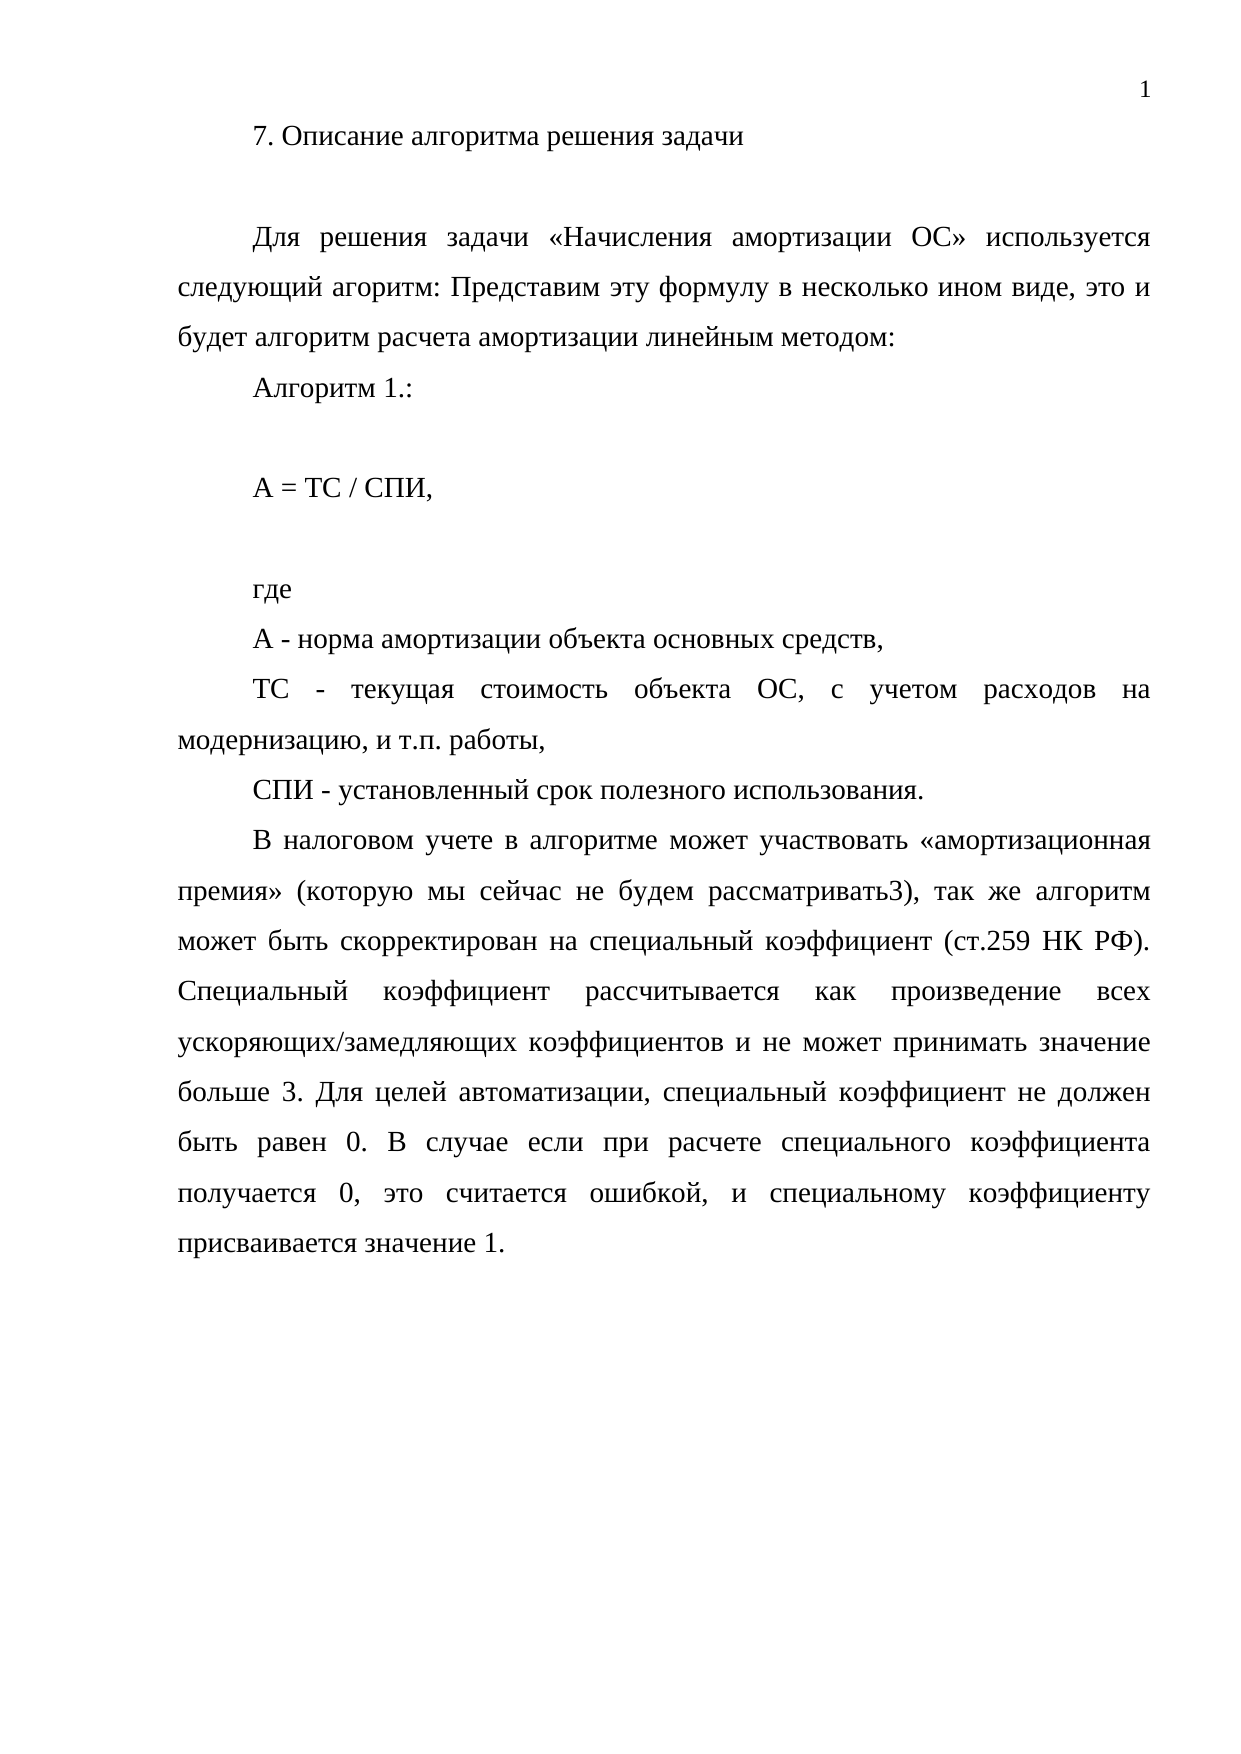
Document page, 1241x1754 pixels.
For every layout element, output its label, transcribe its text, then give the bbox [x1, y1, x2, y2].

text Для решения задачи «Начисления амортизации ОС» используется следующий агоритм: Представим эту формулу в несколько ином виде, это и будет алгоритм расчета амортизации линейным методом: [177, 219, 1152, 353]
text Алгоритм 1.: [177, 370, 1152, 403]
text А = ТС / СПИ, [177, 470, 1152, 504]
text А - норма амортизации объекта основных средств, [177, 621, 1152, 655]
text где [177, 571, 1152, 604]
text ТС - текущая стоимость объекта ОС, с учетом расходов на модернизацию, и т.п. работы, [177, 672, 1152, 755]
text СПИ - установленный срок полезного использования. [177, 772, 1152, 806]
text 7. Описание алгоритма решения задачи [177, 118, 1152, 152]
text В налоговом учете в алгоритме может участвовать «амортизационная премия» (которую мы сейчас не будем рассматривать3), так же алгоритм может быть скорректирован на специальный коэффициент (ст.259 НК РФ). Специальный коэффициент рассчитывается как произведение всех ускоряющих/замедляющих коэффициентов и не может принимать значение больше 3. Для целей автоматизации, специальный коэффициент не должен быть равен 0. В случае если при расчете специального коэффициента получается 0, это считается ошибкой, и специальному коэффициенту присваивается значение 1. [177, 822, 1152, 1258]
